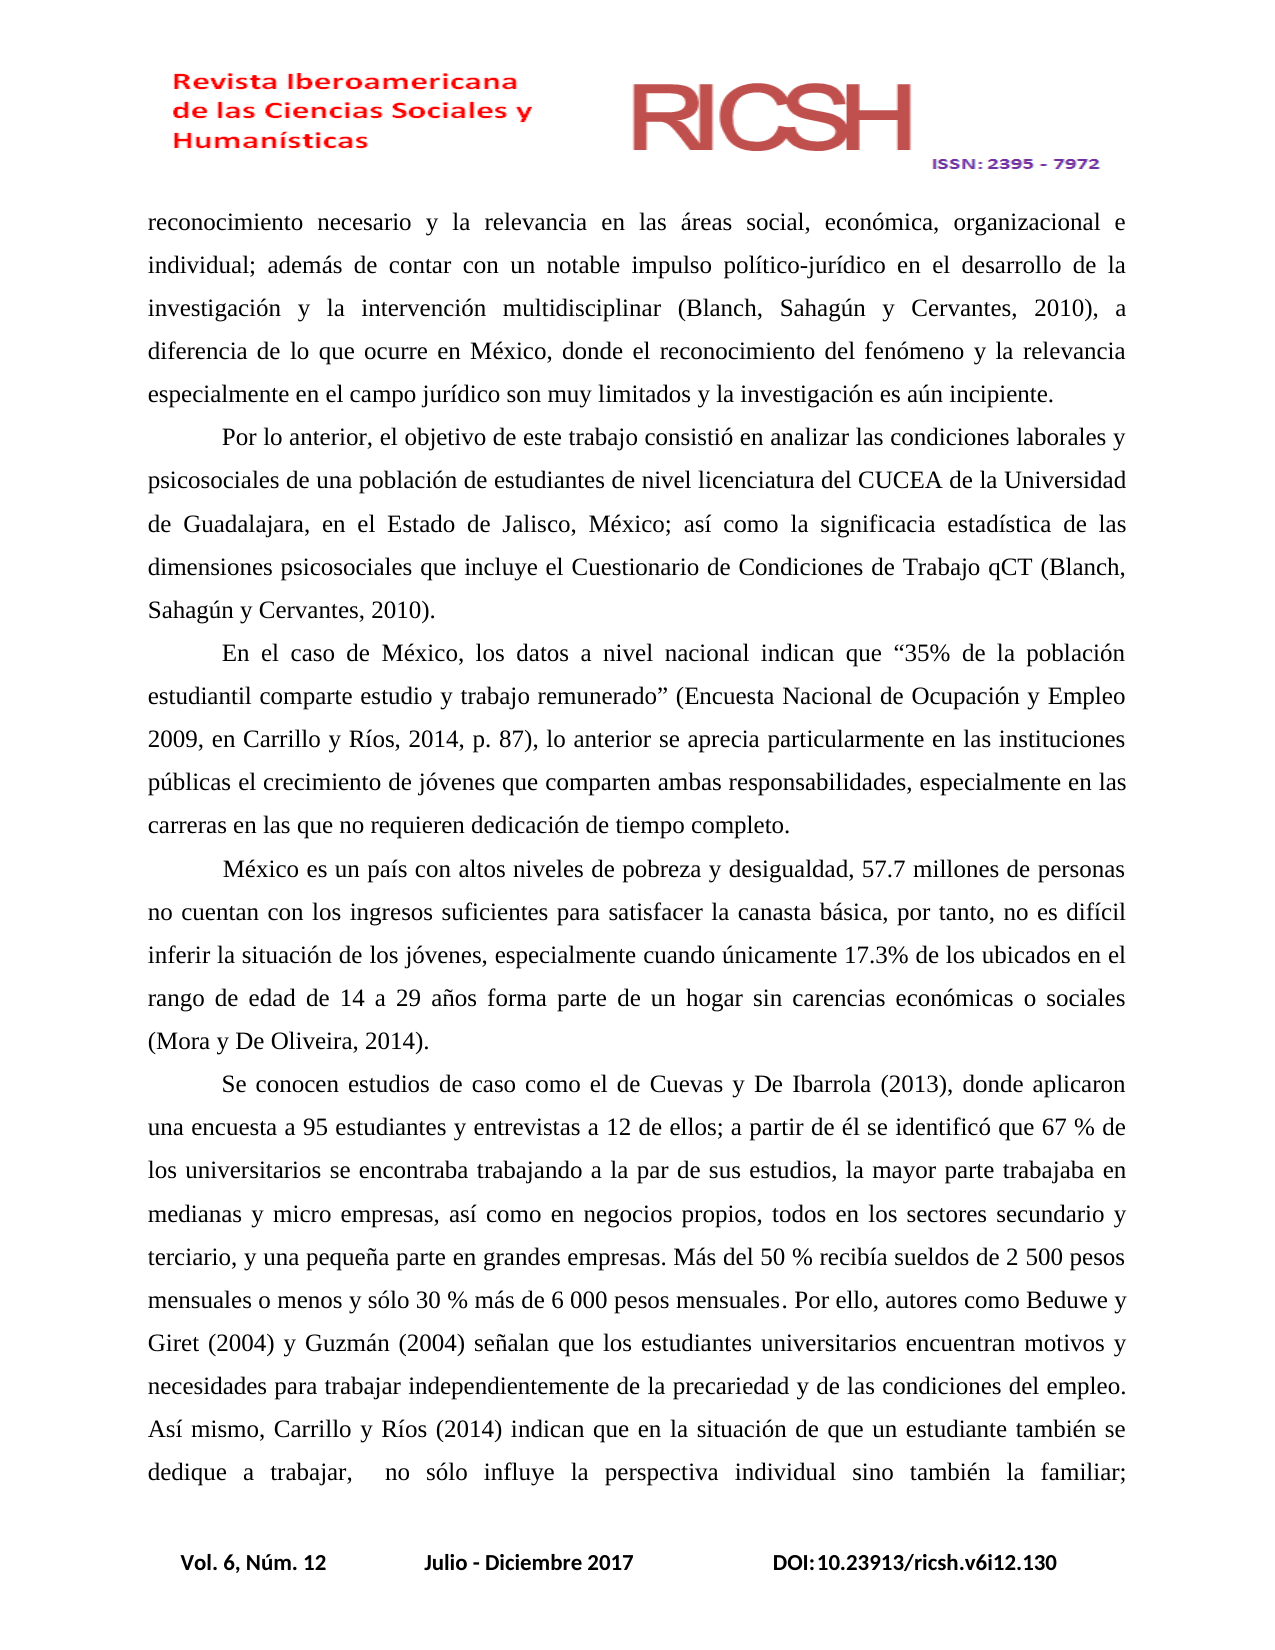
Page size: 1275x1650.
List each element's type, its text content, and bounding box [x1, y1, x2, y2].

text México es un país con altos niveles de pobreza y desigualdad, 57.7 millones de personas no cuentan con los ingresos suficientes para satisfacer la canasta básica, por tanto, no es difícil inferir la situación de los jóvenes, especialmente cuando únicamente 17.3% de los ubicados en el rango de edad de 14 a 29 años forma parte de un hogar sin carencias económicas o sociales (Mora y De Oliveira, 2014). [148, 854, 1127, 1055]
text En el caso de México, los datos a nivel nacional indican que “35% de la población estudiantil comparte estudio y trabajo remunerado” (Encuesta Nacional de Ocupación y Empleo 2009, en Carrillo y Ríos, 2014, p. 87), lo anterior se aprecia particularmente en las instituciones públicas el crecimiento de jóvenes que comparten ambas responsabilidades, especialmente en las carreras en las que no requieren dedicación de tiempo completo. [148, 638, 1127, 839]
text Por lo anterior, el objetivo de este trabajo consistió en analizar las condiciones laborales y psicosociales de una población de estudiantes de nivel licenciatura del CUCEA de la Universidad de Guadalajara, en el Estado de Jalisco, México; así como la significacia estadística de las dimensiones psicosociales que incluye el Cuestionario de Condiciones de Trabajo qCT (Blanch, Sahagún y Cervantes, 2010). [148, 422, 1127, 624]
picture [172, 73, 1103, 171]
